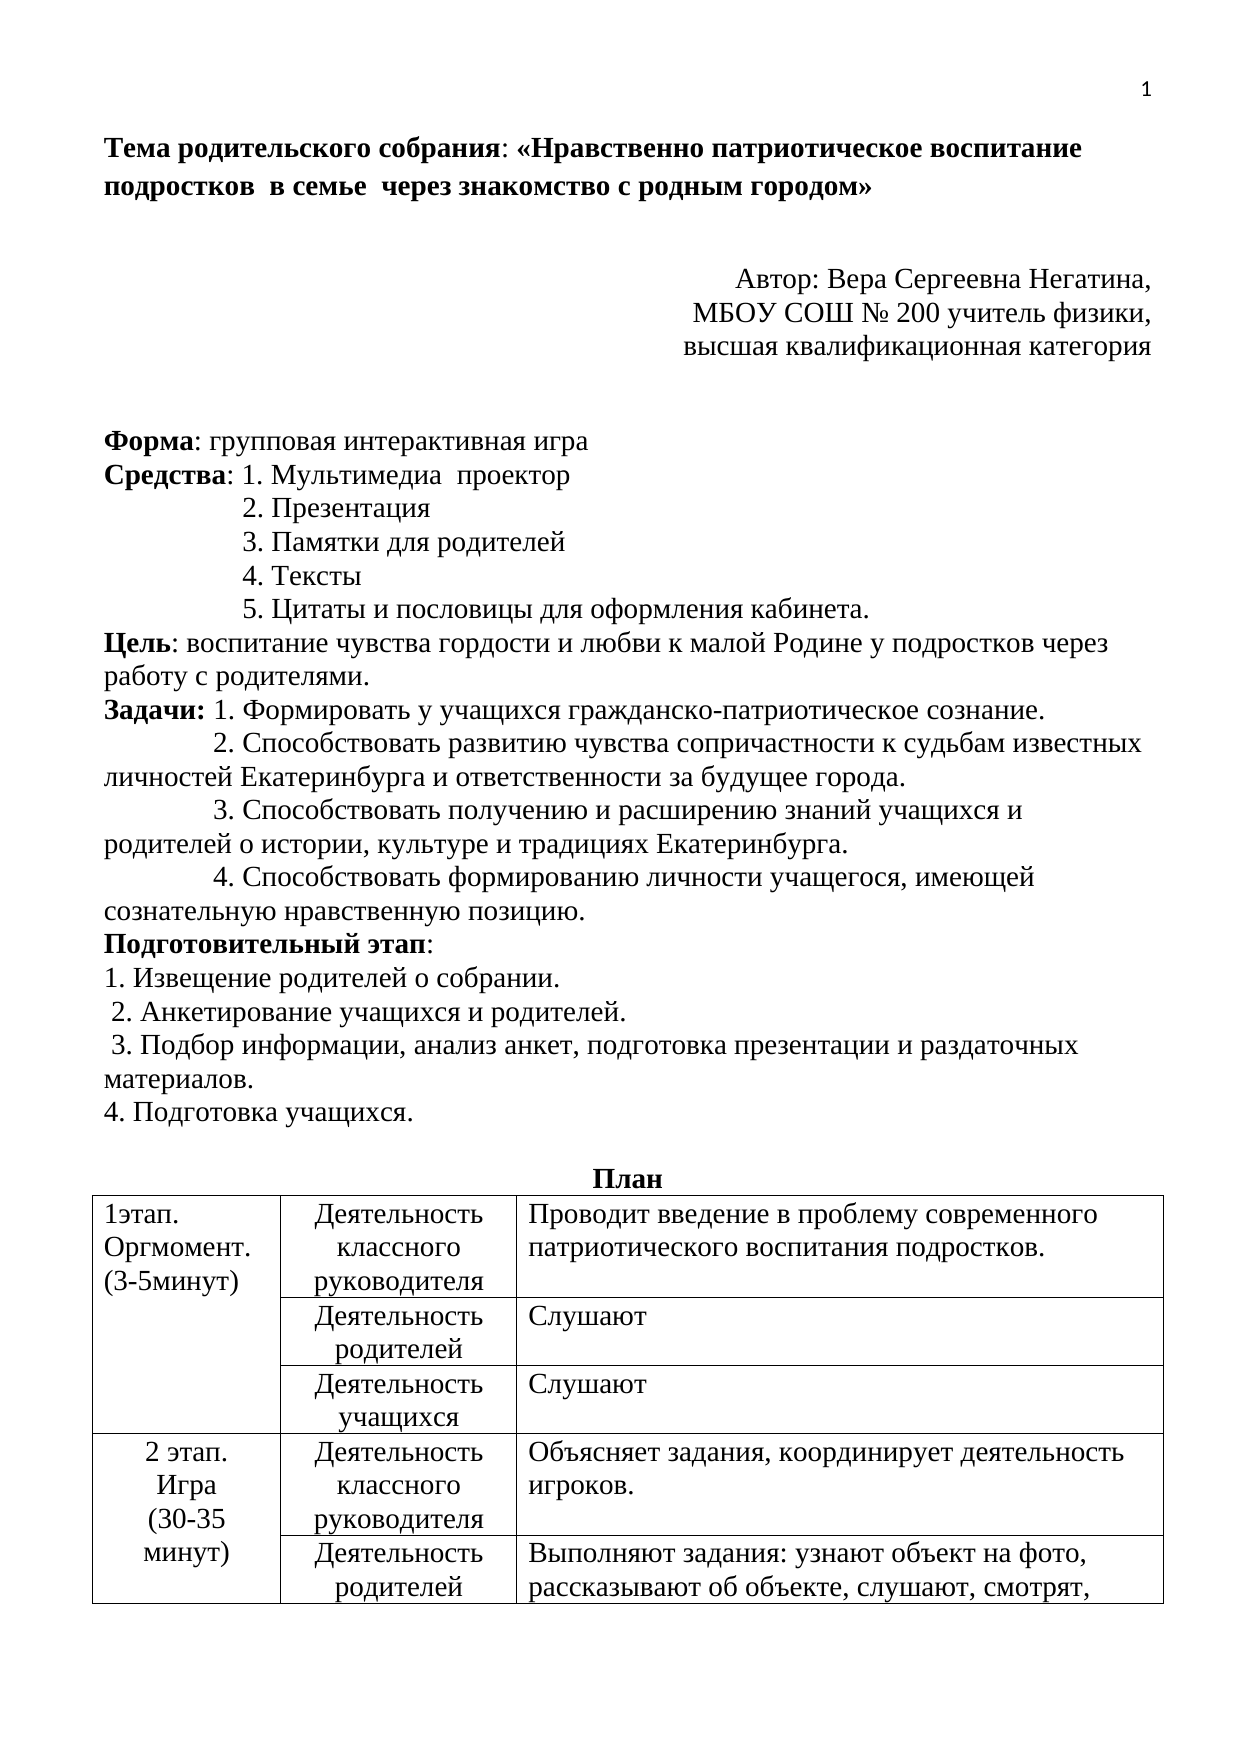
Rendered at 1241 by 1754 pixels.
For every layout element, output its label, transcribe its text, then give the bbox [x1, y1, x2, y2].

text 4. Способствовать формированию личности учащегося, имеющей сознательную нравственную позицию. [103, 859, 1152, 927]
text Автор: Вера Сергеевна Негатина, [103, 261, 1152, 295]
text Подготовительный этап: [103, 927, 1152, 960]
table_cell Объясняет задания, координирует деятельность игроков. [517, 1434, 1163, 1534]
text 3. Подбор информации, анализ анкет, подготовка презентации и раздаточных материалов. [103, 1027, 1152, 1094]
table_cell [517, 1536, 1163, 1603]
text МБОУ СОШ № 200 учитель физики, [103, 295, 1152, 328]
table_header Деятельность классного руководителя [281, 1196, 516, 1297]
table_cell Деятельность родителей [281, 1298, 516, 1365]
text 2. Анкетирование учащихся и родителей. [103, 994, 1152, 1027]
text Цель: воспитание чувства гордости и любви к малой Родине у подростков через работу с родителями. [103, 625, 1152, 692]
text Форма: групповая интерактивная игра [103, 423, 1152, 457]
text 2. Способствовать развитию чувства сопричастности к судьбам известных личностей Екатеринбурга и ответственности за будущее города. [103, 725, 1152, 792]
table_cell Слушают [517, 1298, 1163, 1365]
text высшая квалификационная категория [103, 328, 1152, 362]
table_header 1этап. Оргмомент. (3-5минут) [93, 1196, 280, 1433]
text Задачи: 1. Формировать у учащихся гражданско-патриотическое сознание. [103, 692, 1152, 725]
table_cell 2 этап. Игра (30-35 минут) [93, 1434, 280, 1603]
text 4. Тексты [103, 558, 1152, 591]
text 3. Способствовать получению и расширению знаний учащихся и родителей о истории, культуре и традициях Екатеринбурга. [103, 792, 1152, 859]
text 3. Памятки для родителей [103, 524, 1152, 558]
text 2. Презентация [103, 491, 1152, 524]
text 5. Цитаты и пословицы для оформления кабинета. [103, 591, 1152, 625]
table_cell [281, 1536, 516, 1603]
table_cell Деятельность классного руководителя [281, 1434, 516, 1534]
text Тема родительского собрания: «Нравственно патриотическое воспитание подростков в семье через знакомство с родным городом» [103, 130, 1152, 202]
text Средства: 1. Мультимедиа проектор [103, 457, 1152, 491]
text План [103, 1161, 1152, 1195]
table_cell Слушают [517, 1366, 1163, 1433]
table_header Проводит введение в проблему современного патриотического воспитания подростков. [517, 1196, 1163, 1297]
table_cell Деятельность учащихся [281, 1366, 516, 1433]
text 1. Извещение родителей о собрании. [103, 960, 1152, 994]
text 4. Подготовка учащихся. [103, 1094, 1152, 1128]
